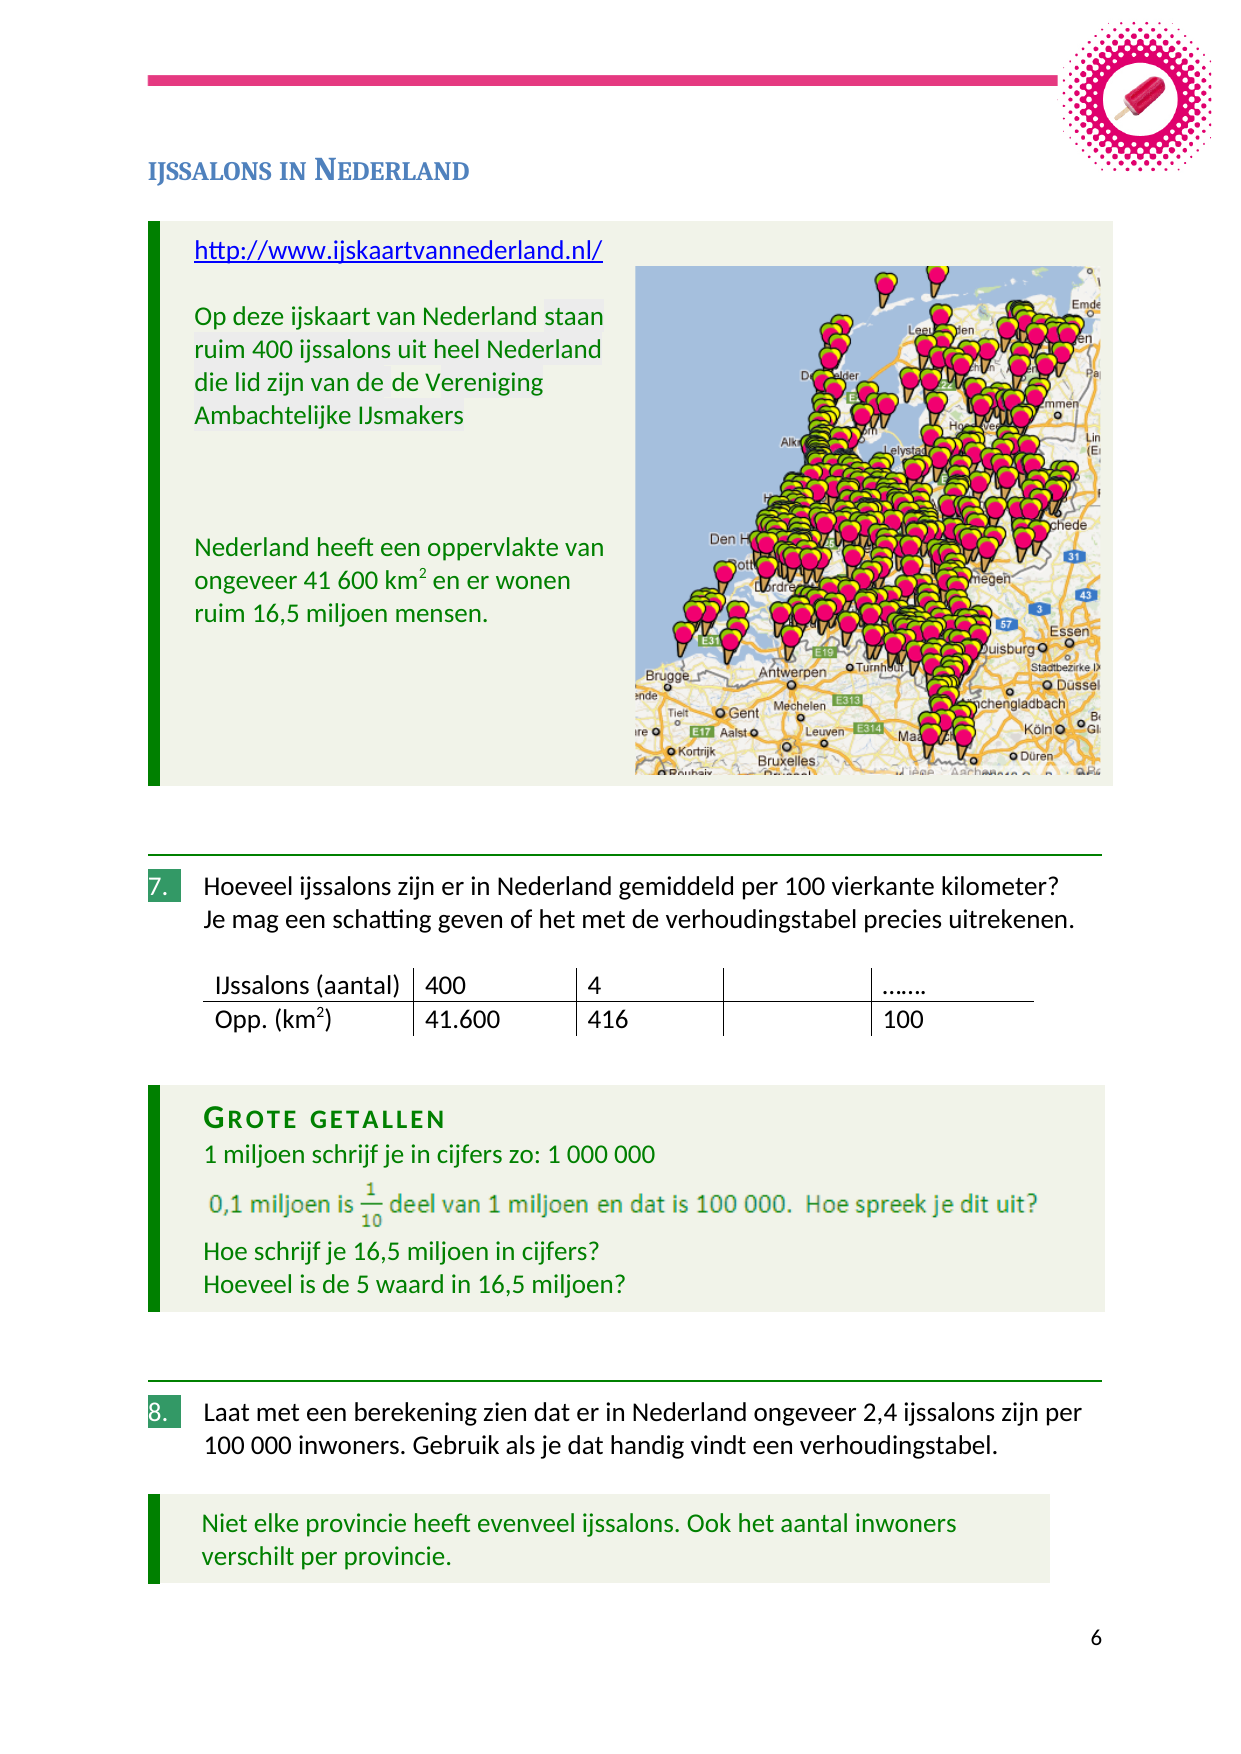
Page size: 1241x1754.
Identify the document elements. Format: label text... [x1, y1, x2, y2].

table_header [160, 1494, 190, 1583]
table_header [136, 869, 192, 1052]
picture [147, 18, 1212, 173]
table_header Grote getallen 1 miljoen schrijf je in cijfers zo: 1 000 000 Hoe schrijf je 16,5 miljoen in cijfers? Hoeveel is de 5 waard in 16,5 miljoen? [192, 1085, 1105, 1312]
table_header Hoeveel ijssalons zijn er in Nederland gemiddeld per 100 vierkante kilometer? Je mag een schatting geven of het met de verhoudingstabel precies uitrekenen. [192, 869, 1106, 1052]
picture [635, 266, 1101, 775]
table_header [624, 221, 1113, 786]
table_header http://www.ijskaartvannederland.nl/ Op deze ijskaart van Nederland staan ruim 400 ijssalons uit heel Nederland die lid zijn van de de Vereniging Ambachtelijke IJsmakers Nederland heeft een oppervlakte van ongeveer 41 600 km2 en er wonen ruim 16,5 miljoen mensen. [183, 221, 624, 786]
picture [203, 1170, 1046, 1235]
subtitle ijssalons in Nederland [148, 150, 1102, 188]
table_header [160, 1085, 192, 1312]
table_header [136, 1395, 192, 1461]
table_header Laat met een berekening zien dat er in Nederland ongeveer 2,4 ijssalons zijn per 100 000 inwoners. Gebruik als je dat handig vindt een verhoudingstabel. [192, 1395, 1106, 1461]
table_header [160, 221, 183, 786]
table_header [190, 1494, 1050, 1583]
